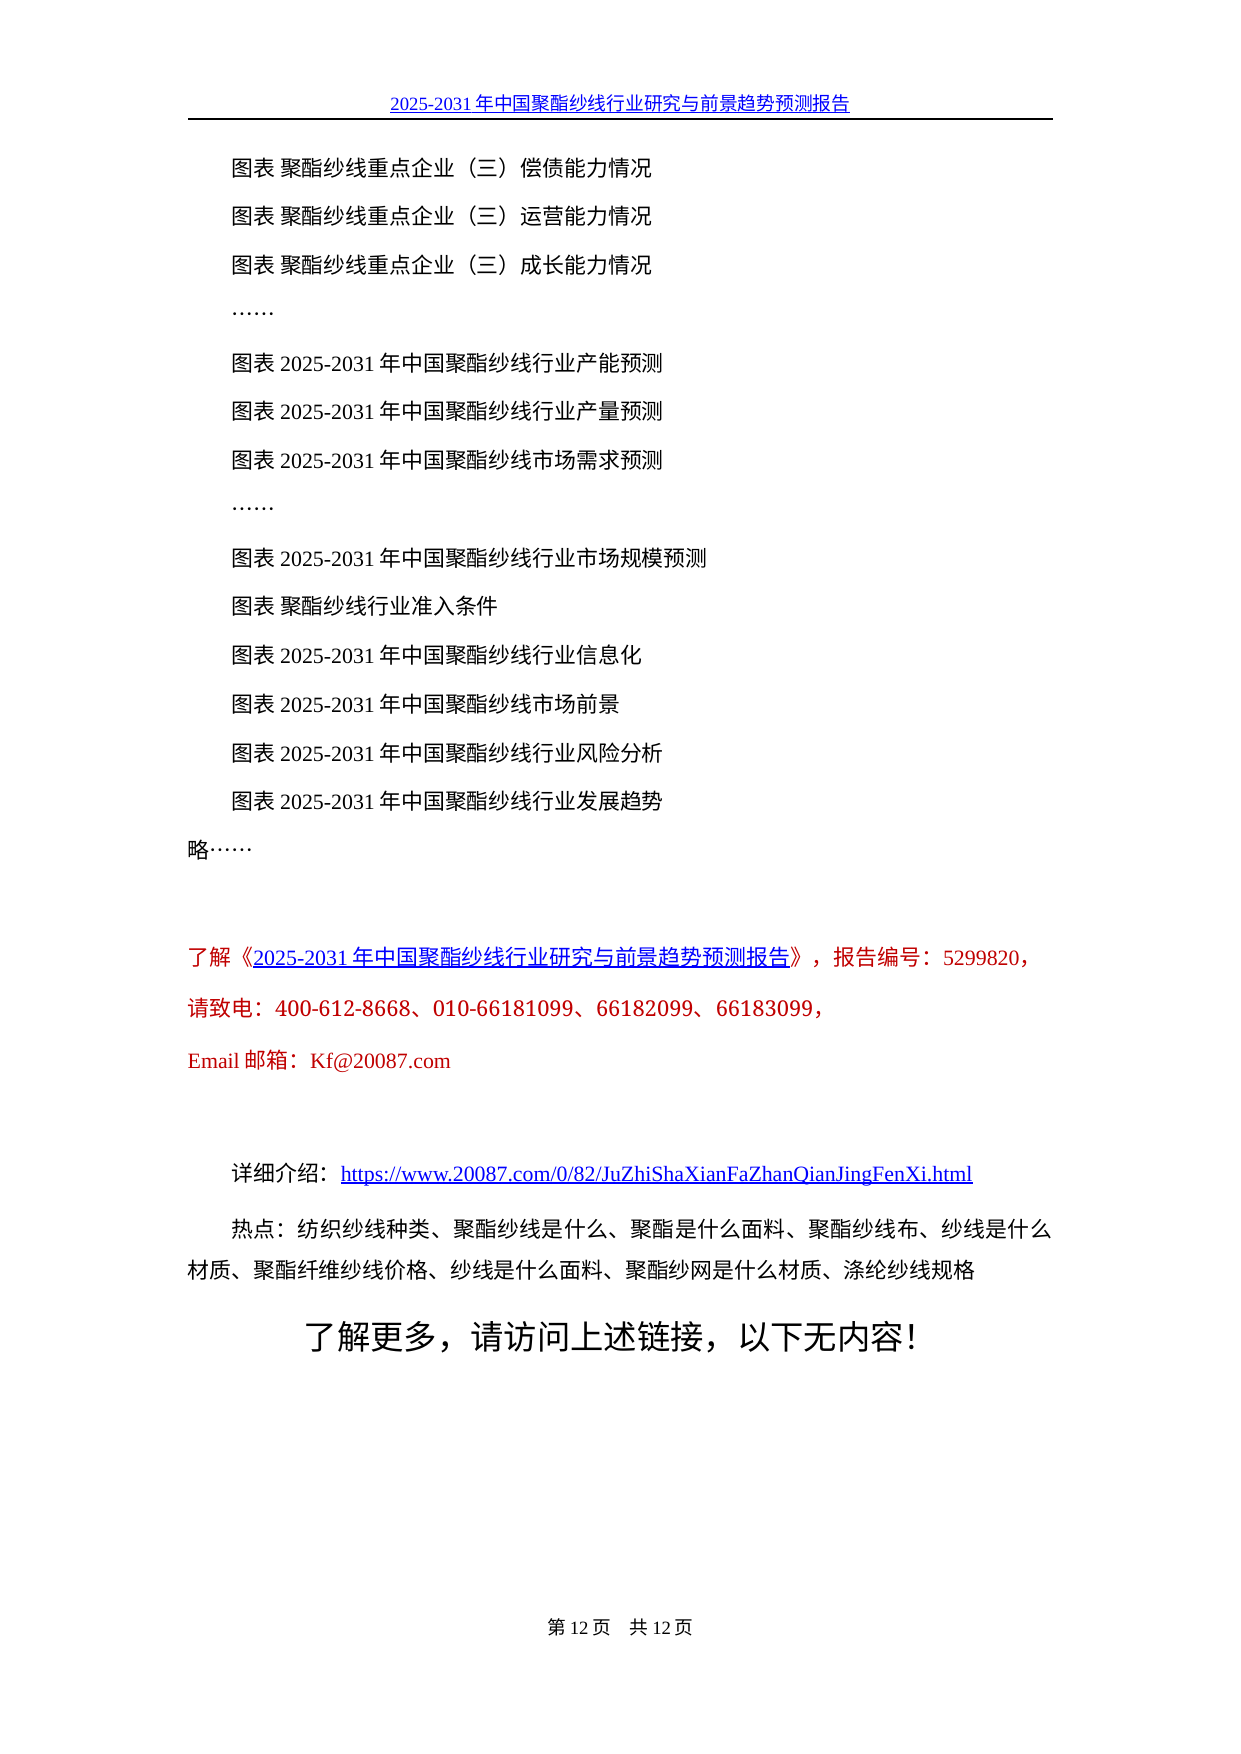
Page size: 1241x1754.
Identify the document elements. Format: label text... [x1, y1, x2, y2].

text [187, 150, 1053, 865]
text 请致电：400-612-8668、010-66181099、66182099、66183099， [187, 991, 1053, 1023]
title 了解更多，请访问上述链接，以下无内容！ [187, 1302, 1053, 1367]
text Email邮箱：Kf@20087.com [187, 1042, 1053, 1075]
text 了解《2025-2031年中国聚酯纱线行业研究与前景趋势预测报告》，报告编号：5299820， [187, 939, 1053, 972]
text 热点：纺织纱线种类、聚酯纱线是什么、聚酯是什么面料、聚酯纱线布、纱线是什么材质、聚酯纤维纱线价格、纱线是什么面料、聚酯纱网是什么材质、涤纶纱线规格 [187, 1212, 1053, 1285]
text 详细介绍：https://www.20087.com/0/82/JuZhiShaXianFaZhanQianJingFenXi.html [187, 1155, 1053, 1188]
